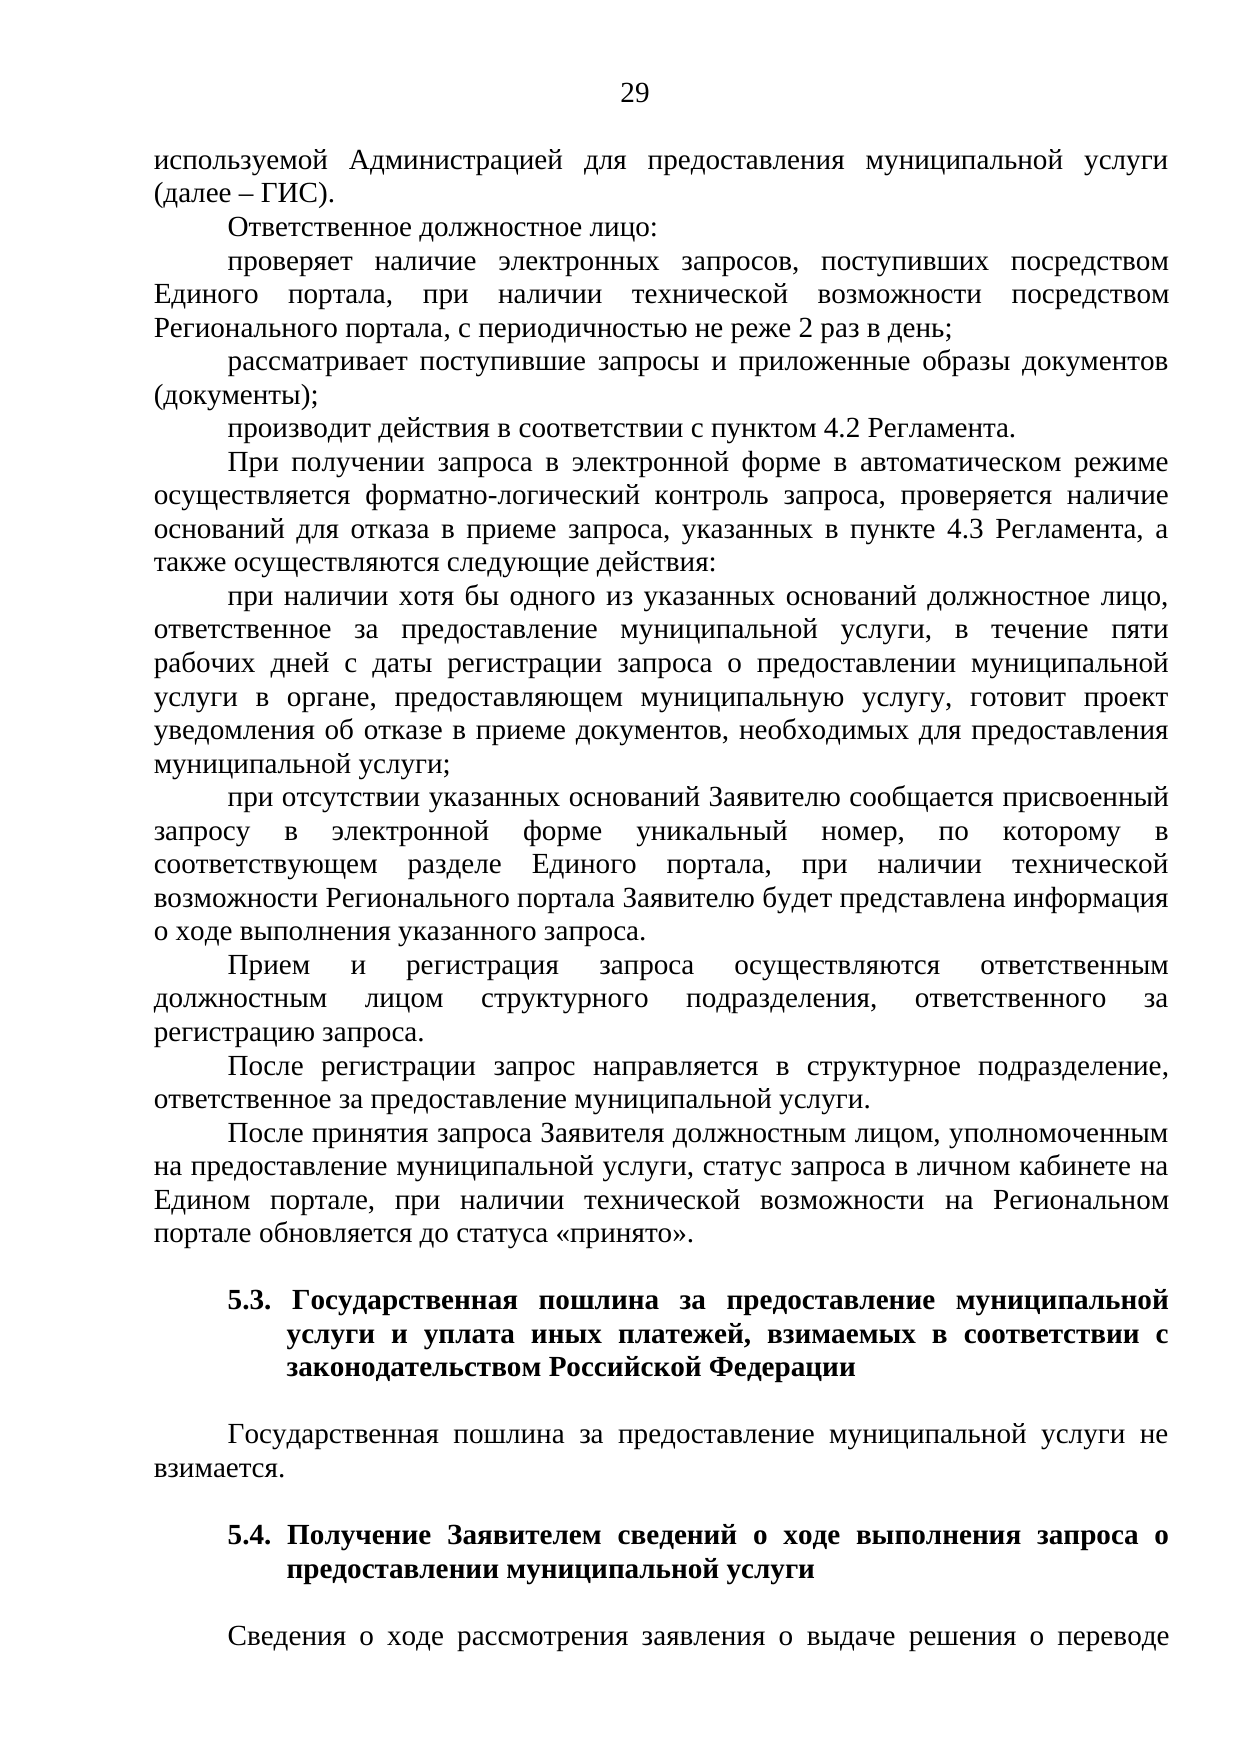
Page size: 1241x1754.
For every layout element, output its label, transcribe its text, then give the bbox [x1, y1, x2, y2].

text При получении запроса в электронной форме в автоматическом режиме осуществляется форматно-логический контроль запроса, проверяется наличие оснований для отказа в приеме запроса, указанных в пункте 4.3 Регламента, а также осуществляются следующие действия: [153, 444, 1169, 578]
text После принятия запроса Заявителя должностным лицом, уполномоченным на предоставление муниципальной услуги, статус запроса в личном кабинете на Едином портале, при наличии технической возможности на Региональном портале обновляется до статуса «принято». [153, 1115, 1169, 1249]
text при отсутствии указанных оснований Заявителю сообщается присвоенный запросу в электронной форме уникальный номер, по которому в соответствующем разделе Единого портала, при наличии технической возможности Регионального портала Заявителю будет представлена информация о ходе выполнения указанного запроса. [153, 779, 1169, 947]
text рассматривает поступившие запросы и приложенные образы документов (документы); [153, 343, 1169, 410]
text при наличии хотя бы одного из указанных оснований должностное лицо, ответственное за предоставление муниципальной услуги, в течение пяти рабочих дней с даты регистрации запроса о предоставлении муниципальной услуги в органе, предоставляющем муниципальную услугу, готовит проект уведомления об отказе в приеме документов, необходимых для предоставления муниципальной услуги; [153, 578, 1169, 779]
text Прием и регистрация запроса осуществляются ответственным должностным лицом структурного подразделения, ответственного за регистрацию запроса. [153, 947, 1169, 1048]
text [153, 142, 1169, 209]
text Ответственное должностное лицо: [153, 209, 1169, 243]
text Государственная пошлина за предоставление муниципальной услуги не взимается. [153, 1417, 1169, 1484]
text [153, 1618, 1169, 1651]
text производит действия в соответствии с пунктом 4.2 Регламента. [153, 410, 1169, 444]
text 5.3. Государственная пошлина за предоставление муниципальной услуги и уплата иных платежей, взимаемых в соответствии с законодательством Российской Федерации [227, 1282, 1169, 1383]
text После регистрации запрос направляется в структурное подразделение, ответственное за предоставление муниципальной услуги. [153, 1048, 1169, 1115]
text проверяет наличие электронных запросов, поступивших посредством Единого портала, при наличии технической возможности посредством Регионального портала, с периодичностью не реже 2 раз в день; [153, 243, 1169, 343]
text 5.4. Получение Заявителем сведений о ходе выполнения запроса о предоставлении муниципальной услуги [227, 1517, 1169, 1584]
